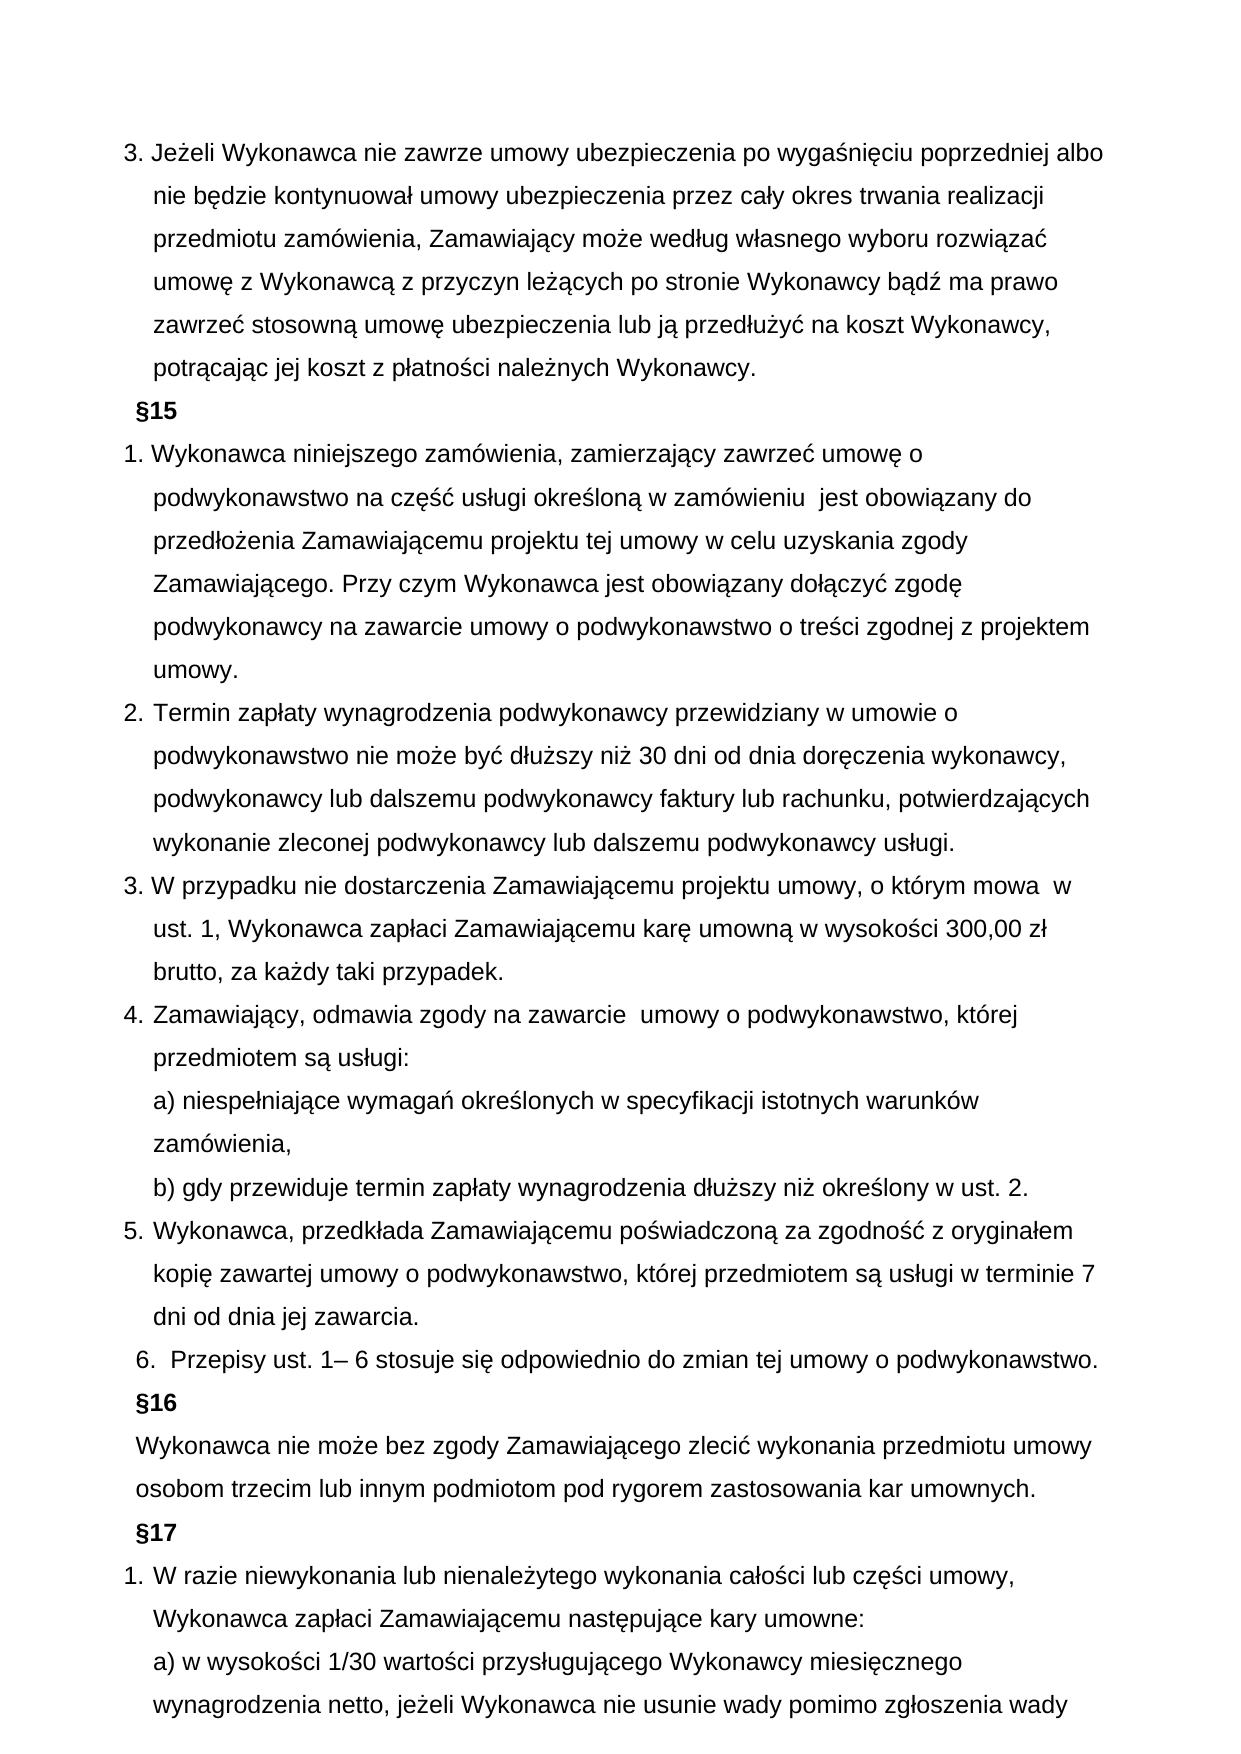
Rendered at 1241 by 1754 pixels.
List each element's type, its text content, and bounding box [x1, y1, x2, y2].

text 3. W przypadku nie dostarczenia Zamawiającemu projektu umowy, o którym mowa w ust. 1, Wykonawca zapłaci Zamawiającemu karę umowną w wysokości 300,00 zł brutto, za każdy taki przypadek. [123, 871, 1105, 986]
text 5. Wykonawca, przedkłada Zamawiającemu poświadczoną za zgodność z oryginałem kopię zawartej umowy o podwykonawstwo, której przedmiotem są usługi w terminie 7 dni od dnia jej zawarcia. [123, 1216, 1105, 1331]
text Wykonawca nie może bez zgody Zamawiającego zlecić wykonania przedmiotu umowy osobom trzecim lub innym podmiotom pod rygorem zastosowania kar umownych. [135, 1431, 1105, 1503]
text 3. Jeżeli Wykonawca nie zawrze umowy ubezpieczenia po wygaśnięciu poprzedniej albo nie będzie kontynuował umowy ubezpieczenia przez cały okres trwania realizacji przedmiotu zamówienia, Zamawiający może według własnego wyboru rozwiązać umowę z Wykonawcą z przyczyn leżących po stronie Wykonawcy bądź ma prawo zawrzeć stosowną umowę ubezpieczenia lub ją przedłużyć na koszt Wykonawcy, potrącając jej koszt z płatności należnych Wykonawcy. [123, 137, 1105, 382]
text 1. Wykonawca niniejszego zamówienia, zamierzający zawrzeć umowę o podwykonawstwo na część usługi określoną w zamówieniu jest obowiązany do przedłożenia Zamawiającemu projektu tej umowy w celu uzyskania zgody Zamawiającego. Przy czym Wykonawca jest obowiązany dołączyć zgodę podwykonawcy na zawarcie umowy o podwykonawstwo o treści zgodnej z projektem umowy. [123, 439, 1105, 684]
text 4. Zamawiający, odmawia zgody na zawarcie umowy o podwykonawstwo, której przedmiotem są usługi: [123, 1000, 1105, 1072]
text 2. Termin zapłaty wynagrodzenia podwykonawcy przewidziany w umowie o podwykonawstwo nie może być dłuższy niż 30 dni od dnia doręczenia wykonawcy, podwykonawcy lub dalszemu podwykonawcy faktury lub rachunku, potwierdzających wykonanie zleconej podwykonawcy lub dalszemu podwykonawcy usługi. [123, 698, 1105, 856]
list W razie niewykonania lub nienależytego wykonania całości lub części umowy, Wykonawca zapłaci Zamawiającemu następujące kary umowne: [123, 1561, 1105, 1632]
text §16 [135, 1388, 1105, 1417]
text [153, 1647, 1105, 1719]
text §17 [135, 1517, 1105, 1546]
text 6. Przepisy ust. 1– 6 stosuje się odpowiednio do zmian tej umowy o podwykonawstwo. [135, 1345, 1105, 1374]
text a) niespełniające wymagań określonych w specyfikacji istotnych warunków zamówienia, [153, 1086, 1105, 1158]
text b) gdy przewiduje termin zapłaty wynagrodzenia dłuższy niż określony w ust. 2. [153, 1172, 1105, 1201]
text §15 [135, 396, 1105, 425]
